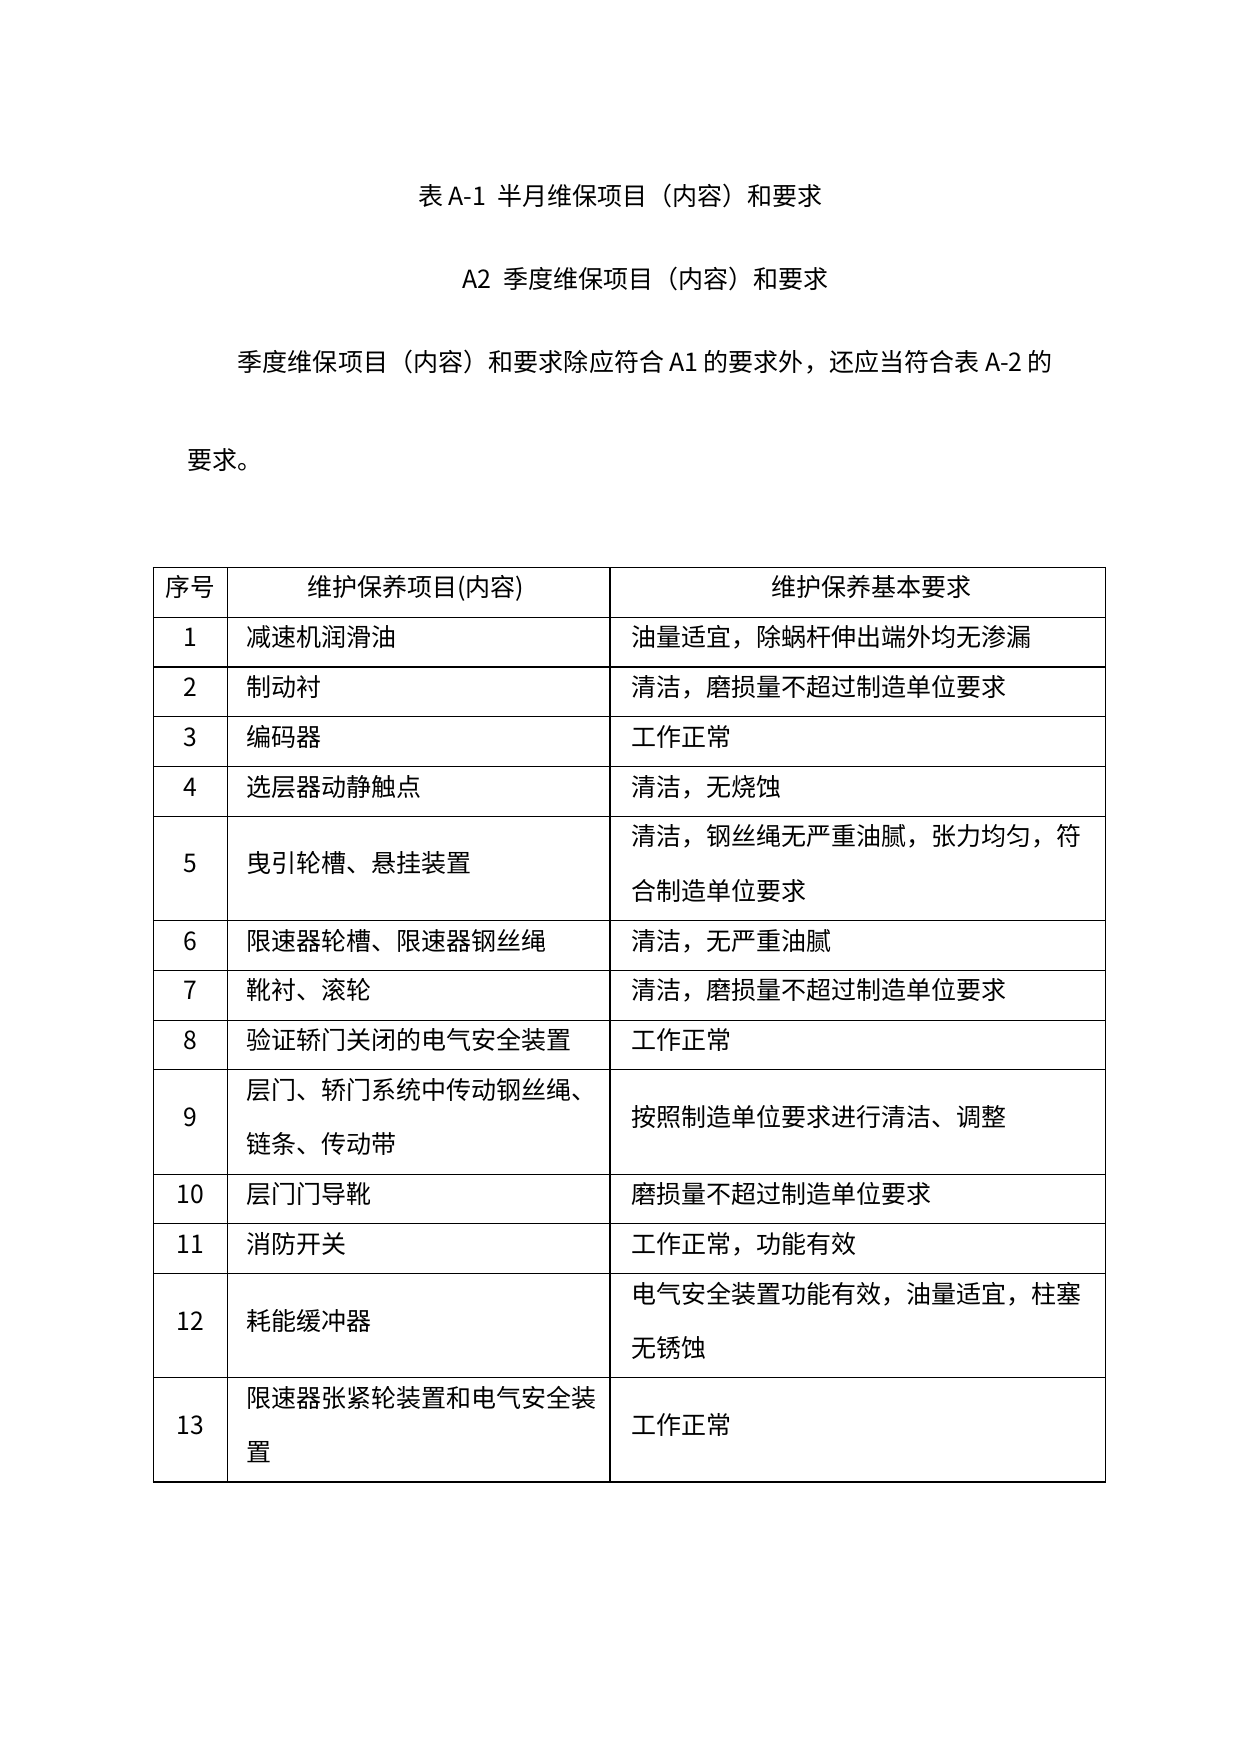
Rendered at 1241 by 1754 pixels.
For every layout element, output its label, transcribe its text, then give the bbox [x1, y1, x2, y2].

table_header 维护保养项目(内容) [228, 568, 609, 617]
table_cell 曳引轮槽、悬挂装置 [228, 817, 609, 920]
table_cell 减速机润滑油 [228, 618, 609, 666]
table_header 维护保养基本要求 [611, 568, 1105, 617]
table_cell 编码器 [228, 717, 609, 766]
table_cell 3 [154, 717, 227, 766]
table_cell 12 [154, 1274, 227, 1377]
table_cell 7 [154, 971, 227, 1019]
table_cell 选层器动静触点 [228, 767, 609, 816]
table_cell 按照制造单位要求进行清洁、调整 [611, 1070, 1105, 1173]
table_cell 油量适宜，除蜗杆伸出端外均无渗漏 [611, 618, 1105, 666]
table_cell 层门门导靴 [228, 1175, 609, 1223]
table_cell 耗能缓冲器 [228, 1274, 609, 1377]
table_cell 磨损量不超过制造单位要求 [611, 1175, 1105, 1223]
table_cell 清洁，磨损量不超过制造单位要求 [611, 971, 1105, 1019]
table_cell 制动衬 [228, 668, 609, 716]
table_cell 清洁，无严重油腻 [611, 921, 1105, 970]
table_cell 电气安全装置功能有效，油量适宜，柱塞无锈蚀 [611, 1274, 1105, 1377]
table_header 序号 [154, 568, 227, 617]
text 季度维保项目（内容）和要求除应符合A1的要求外，还应当符合表A-2的要求。 [187, 328, 1053, 491]
table_cell 10 [154, 1175, 227, 1223]
table_cell 消防开关 [228, 1224, 609, 1273]
table_cell 靴衬、滚轮 [228, 971, 609, 1019]
table_cell 工作正常，功能有效 [611, 1224, 1105, 1273]
table_cell 2 [154, 668, 227, 716]
table_cell 11 [154, 1224, 227, 1273]
table_cell 13 [154, 1378, 227, 1481]
table_cell 验证轿门关闭的电气安全装置 [228, 1021, 609, 1069]
table_cell 1 [154, 618, 227, 666]
table_cell 工作正常 [611, 1021, 1105, 1069]
table_cell 6 [154, 921, 227, 970]
table_cell 9 [154, 1070, 227, 1173]
text A2 季度维保项目（内容）和要求 [187, 245, 1053, 310]
table_cell 限速器轮槽、限速器钢丝绳 [228, 921, 609, 970]
table_cell 8 [154, 1021, 227, 1069]
table_cell 4 [154, 767, 227, 816]
table_cell 清洁，磨损量不超过制造单位要求 [611, 668, 1105, 716]
table_cell 5 [154, 817, 227, 920]
table_cell 层门、轿门系统中传动钢丝绳、 链条、传动带 [228, 1070, 609, 1173]
table_cell 清洁，钢丝绳无严重油腻，张力均匀，符合制造单位要求 [611, 817, 1105, 920]
table_cell 清洁，无烧蚀 [611, 767, 1105, 816]
text 表A-1 半月维保项目（内容）和要求 [187, 162, 1053, 227]
table_cell 工作正常 [611, 1378, 1105, 1481]
table_cell 限速器张紧轮装置和电气安全装置 [228, 1378, 609, 1481]
table_cell 工作正常 [611, 717, 1105, 766]
